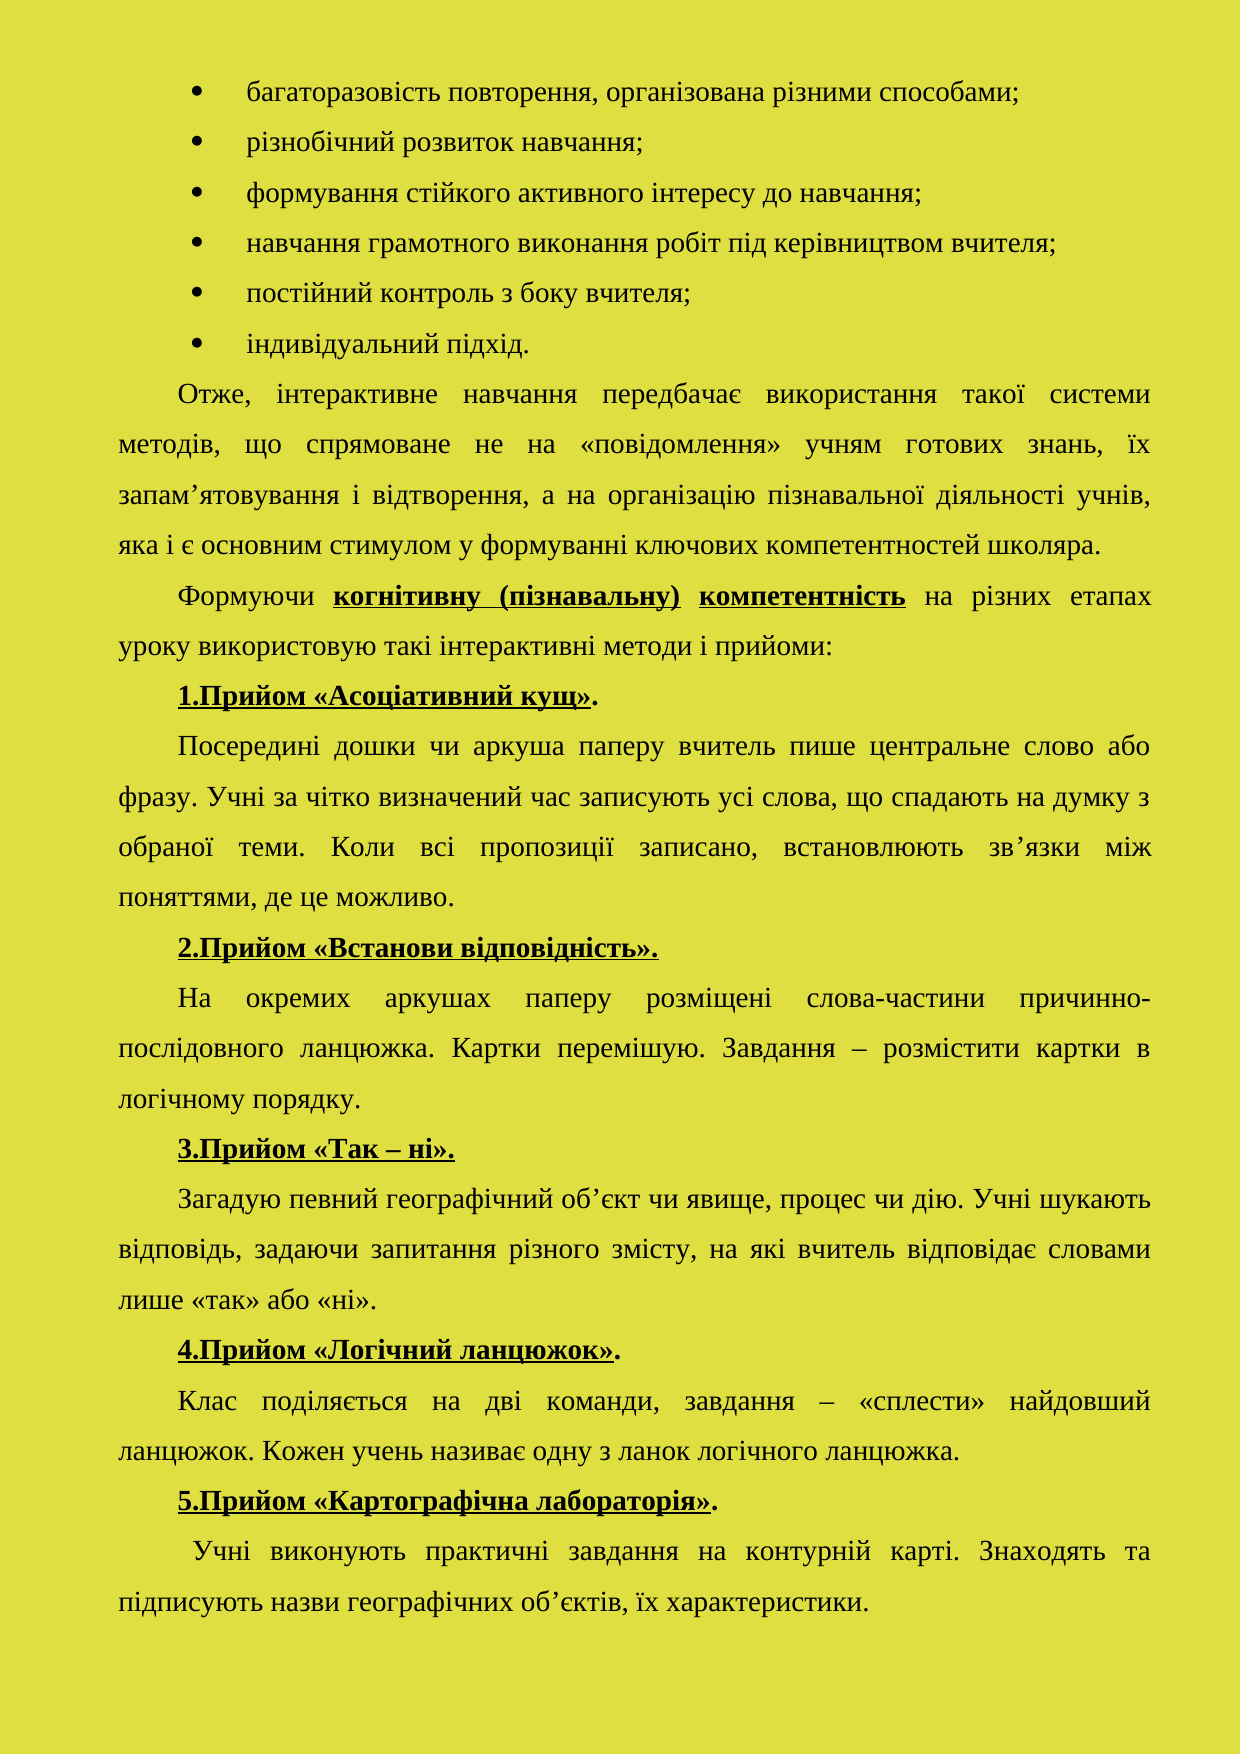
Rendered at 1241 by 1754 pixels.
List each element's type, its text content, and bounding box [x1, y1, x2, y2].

text На окремих аркушах паперу розміщені слова-частини причинно-послідовного ланцюжка. Картки перемішую. Завдання – розмістити картки в логічному порядку. [118, 980, 1152, 1114]
text Посередині дошки чи аркуша паперу вчитель пише центральне слово або фразу. Учні за чітко визначений час записують усі слова, що спадають на думку з обраної теми. Коли всі пропозиції записано, встановлюють зв’язки між поняттями, де це можливо. [118, 728, 1152, 913]
list індивідуальний підхід. [118, 326, 1152, 359]
list навчання грамотного виконання робіт під керівництвом вчителя; [118, 225, 1152, 259]
text 5.Прийом «Картографічна лабораторія». [118, 1483, 1152, 1517]
text Формуючи когнітивну (пізнавальну) компетентність на різних етапах уроку використовую такі інтерактивні методи і прийоми: [118, 578, 1152, 661]
text 1.Прийом «Асоціативний кущ». [118, 678, 1152, 712]
text Клас поділяється на дві команди, завдання – «сплести» найдовший ланцюжок. Кожен учень називає одну з ланок логічного ланцюжка. [118, 1383, 1152, 1466]
text 2.Прийом «Встанови відповідність». [118, 930, 1152, 963]
text Учні виконують практичні завдання на контурній карті. Знаходять та підписують назви географічних об’єктів, їх характеристики. [118, 1533, 1152, 1617]
text 3.Прийом «Так – ні». [118, 1131, 1152, 1164]
list формування стійкого активного інтересу до навчання; [118, 175, 1152, 208]
list різнобічний розвиток навчання; [118, 124, 1152, 158]
list постійний контроль з боку вчителя; [118, 276, 1152, 309]
list багаторазовість повторення, організована різними способами; [118, 74, 1152, 107]
text Загадую певний географічний об’єкт чи явище, процес чи дію. Учні шукають відповідь, задаючи запитання різного змісту, на які вчитель відповідає словами лише «так» або «ні». [118, 1181, 1152, 1316]
text 4.Прийом «Логічний ланцюжок». [118, 1332, 1152, 1366]
text Отже, інтерактивне навчання передбачає використання такої системи методів, що спрямоване не на «повідомлення» учням готових знань, їх запам’ятовування і відтворення, а на організацію пізнавальної діяльності учнів, яка і є основним стимулом у формуванні ключових компетентностей школяра. [118, 376, 1152, 561]
